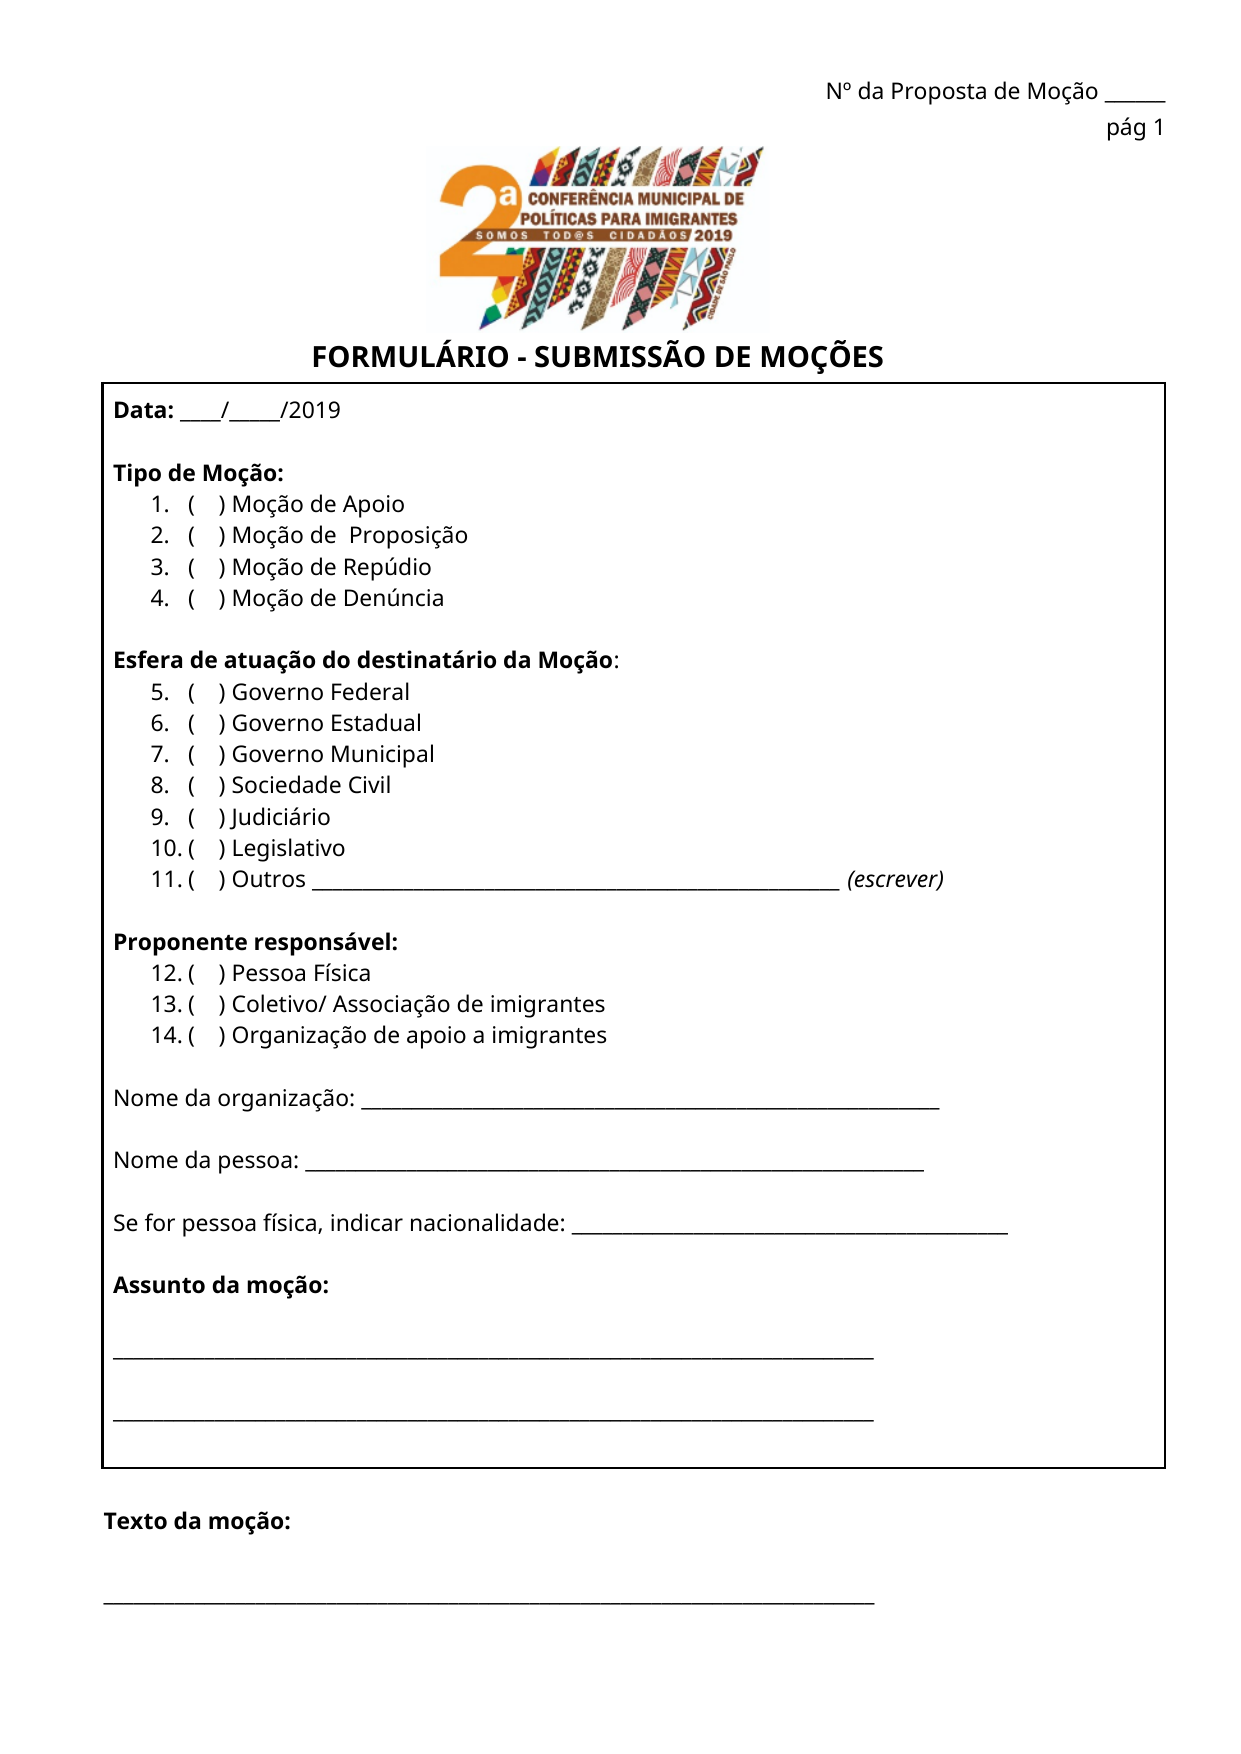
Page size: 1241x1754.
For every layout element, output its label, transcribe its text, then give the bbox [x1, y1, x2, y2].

table_header Data: ____/_____/2019 Tipo de Moção: ( ) Moção de Apoio ( ) Moção de Proposição ( ) Moção de Repúdio ( ) Moção de Denúncia Esfera de atuação do destinatário da Moção: ( ) Governo Federal ( ) Governo Estadual ( ) Governo Municipal ( ) Sociedade Civil ( ) Judiciário ( ) Legislativo ( ) Outros ____________________________________________________ (escrever) Proponente responsável: ( ) Pessoa Física ( ) Coletivo/ Associação de imigrantes ( ) Organização de apoio a imigrantes Nome da organização: _________________________________________________________ Nome da pessoa: _____________________________________________________________ Se for pessoa física, indicar nacionalidade: ___________________________________________ Assunto da moção: ___________________________________________________________________________ ___________________________________________________________________________ [104, 384, 1164, 1467]
text FORMULÁRIO - SUBMISSÃO DE MOÇÕES [29, 336, 1166, 376]
picture [426, 146, 770, 333]
text Texto da moção: [103, 1505, 1166, 1537]
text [103, 1577, 1166, 1608]
